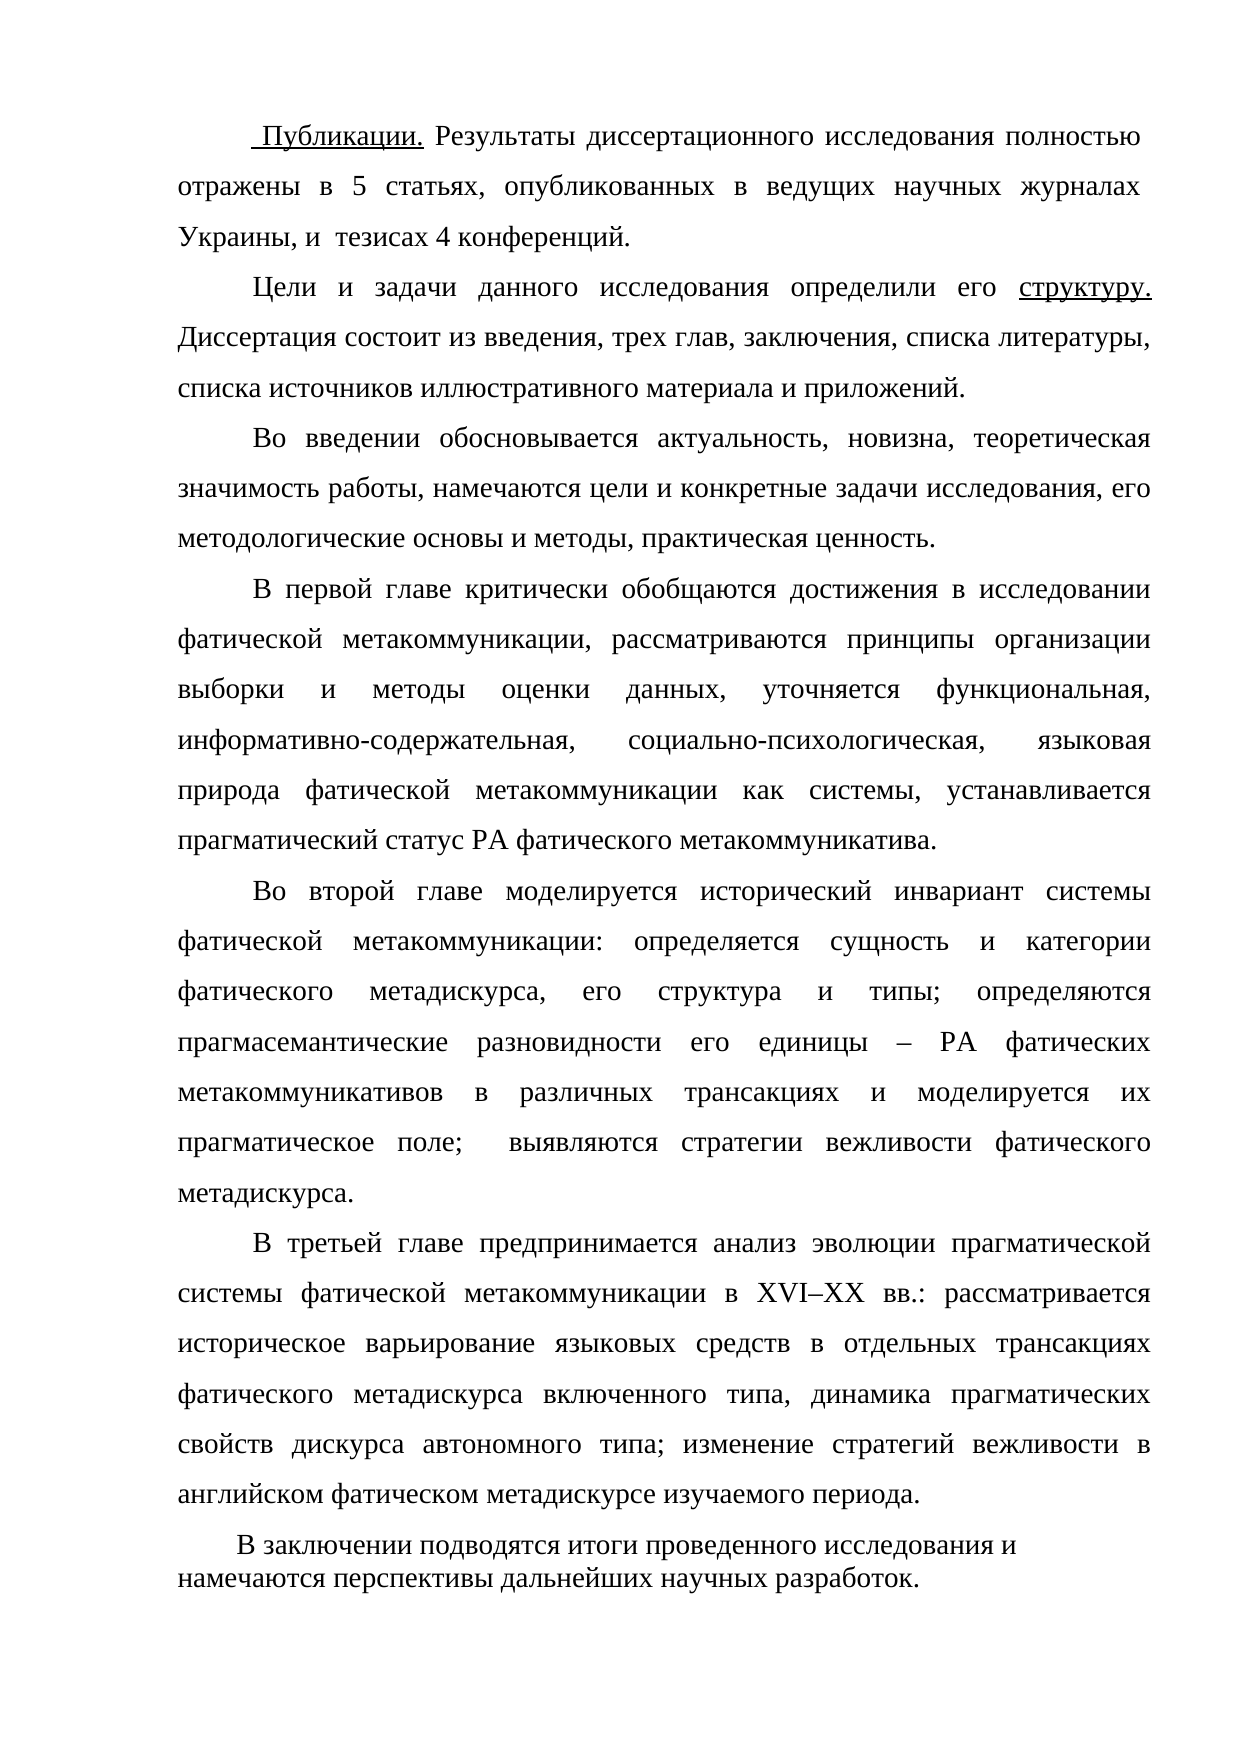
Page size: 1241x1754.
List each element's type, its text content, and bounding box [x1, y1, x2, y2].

text В заключении подводятся итоги проведенного исследования и намечаются перспективы дальнейших научных разработок. [177, 1527, 1142, 1594]
text Цели и задачи данного исследования определили его структуру. Диссертация состоит из введения, трех глав, заключения, списка литературы, списка источников иллюстративного материала и приложений. [177, 269, 1152, 403]
text В третьей главе предпринимается анализ эволюции прагматической системы фатической метакоммуникации в XVI–XX вв.: рассматривается историческое варьирование языковых средств в отдельных трансакциях фатического метадискурса включенного типа, динамика прагматических свойств дискурса автономного типа; изменение стратегий вежливости в английском фатическом метадискурсе изучаемого периода. [177, 1225, 1152, 1510]
text Публикации. Результаты диссертационного исследования полностью отражены в 5 статьях, опубликованных в ведущих научных журналах Украины, и тезисах 4 конференций. [177, 118, 1142, 252]
text Во введении обосновывается актуальность, новизна, теоретическая значимость работы, намечаются цели и конкретные задачи исследования, его методологические основы и методы, практическая ценность. [177, 420, 1152, 554]
text Во второй главе моделируется исторический инвариант системы фатической метакоммуникации: определяется сущность и категории фатического метадискурса, его структура и типы; определяются прагмасемантические разновидности его единицы – РА фатических метакоммуникативов в различных трансакциях и моделируется их прагматическое поле; выявляются стратегии вежливости фатического метадискурса. [177, 873, 1152, 1208]
text В первой главе критически обобщаются достижения в исследовании фатической метакоммуникации, рассматриваются принципы организации выборки и методы оценки данных, уточняется функциональная, информативно-содержательная, социально-психологическая, языковая природа фатической метакоммуникации как системы, устанавливается прагматический статус РА фатического метакоммуникатива. [177, 571, 1152, 856]
